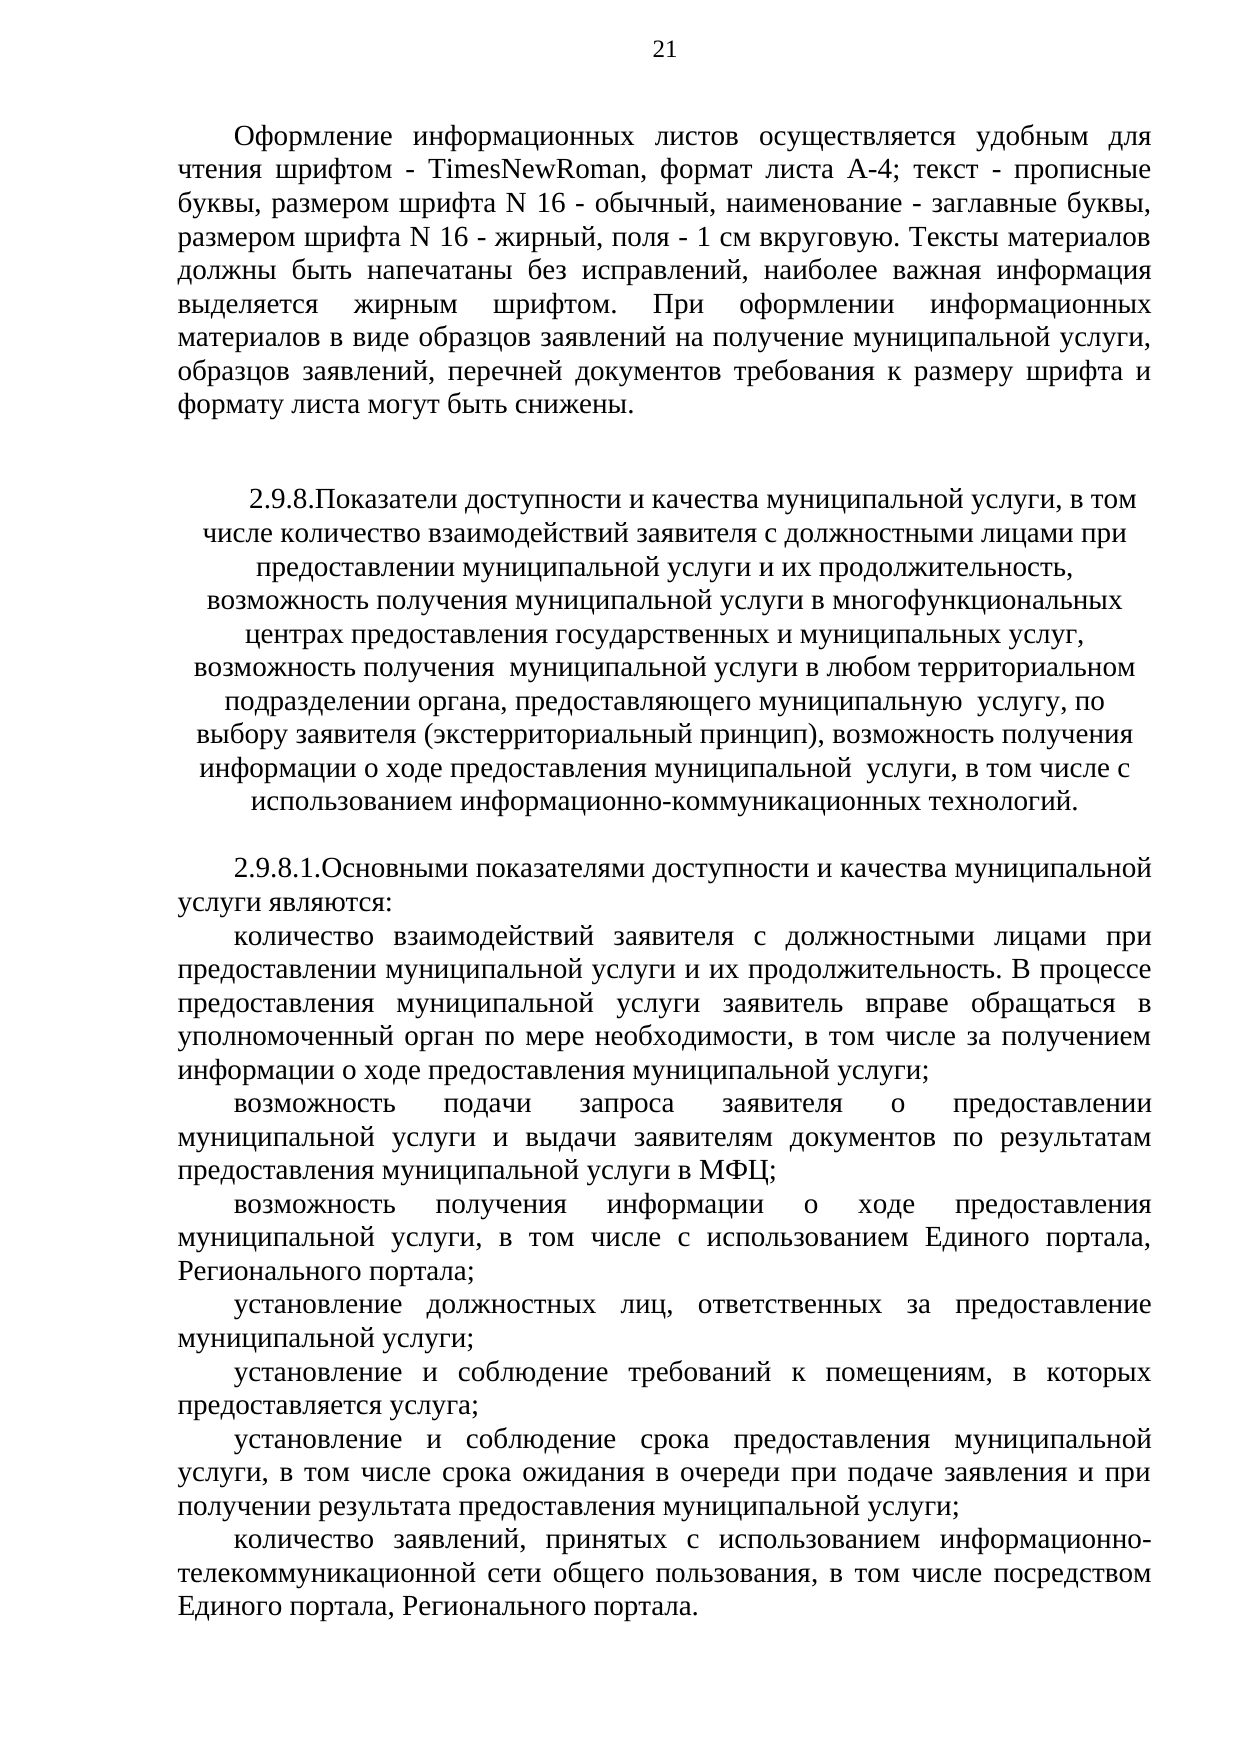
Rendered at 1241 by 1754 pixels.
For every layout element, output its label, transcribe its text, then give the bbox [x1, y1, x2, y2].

text Оформление информационных листов осуществляется удобным для чтения шрифтом - TimesNewRoman, формат листа A-4; текст - прописные буквы, размером шрифта N 16 - обычный, наименование - заглавные буквы, размером шрифта N 16 - жирный, поля - 1 см вкруговую. Тексты материалов должны быть напечатаны без исправлений, наиболее важная информация выделяется жирным шрифтом. При оформлении информационных материалов в виде образцов заявлений на получение муниципальной услуги, образцов заявлений, перечней документов требования к размеру шрифта и формату листа могут быть снижены. [177, 118, 1152, 420]
text количество взаимодействий заявителя с должностными лицами при предоставлении муниципальной услуги и их продолжительность. В процессе предоставления муниципальной услуги заявитель вправе обращаться в уполномоченный орган по мере необходимости, в том числе за получением информации о ходе предоставления муниципальной услуги; [177, 918, 1152, 1085]
text возможность подачи запроса заявителя о предоставлении муниципальной услуги и выдачи заявителям документов по результатам предоставления муниципальной услуги в МФЦ; [177, 1085, 1152, 1186]
text установление и соблюдение требований к помещениям, в которых предоставляется услуга; [177, 1354, 1152, 1421]
text установление и соблюдение срока предоставления муниципальной услуги, в том числе срока ожидания в очереди при подаче заявления и при получении результата предоставления муниципальной услуги; [177, 1421, 1152, 1521]
text 2.9.8.1.Основными показателями доступности и качества муниципальной услуги являются: [177, 851, 1152, 918]
text установление должностных лиц, ответственных за предоставление муниципальной услуги; [177, 1287, 1152, 1354]
text 2.9.8.Показатели доступности и качества муниципальной услуги, в том числе количество взаимодействий заявителя с должностными лицами при предоставлении муниципальной услуги и их продолжительность, возможность получения муниципальной услуги в многофункциональных центрах предоставления государственных и муниципальных услуг, возможность получения муниципальной услуги в любом территориальном подразделении органа, предоставляющего муниципальную услугу, по выбору заявителя (экстерриториальный принцип), возможность получения информации о ходе предоставления муниципальной услуги, в том числе с использованием информационно-коммуникационных технологий. [177, 482, 1152, 817]
text возможность получения информации о ходе предоставления муниципальной услуги, в том числе с использованием Единого портала, Регионального портала; [177, 1186, 1152, 1287]
text количество заявлений, принятых с использованием информационно-телекоммуникационной сети общего пользования, в том числе посредством Единого портала, Регионального портала. [177, 1521, 1152, 1622]
